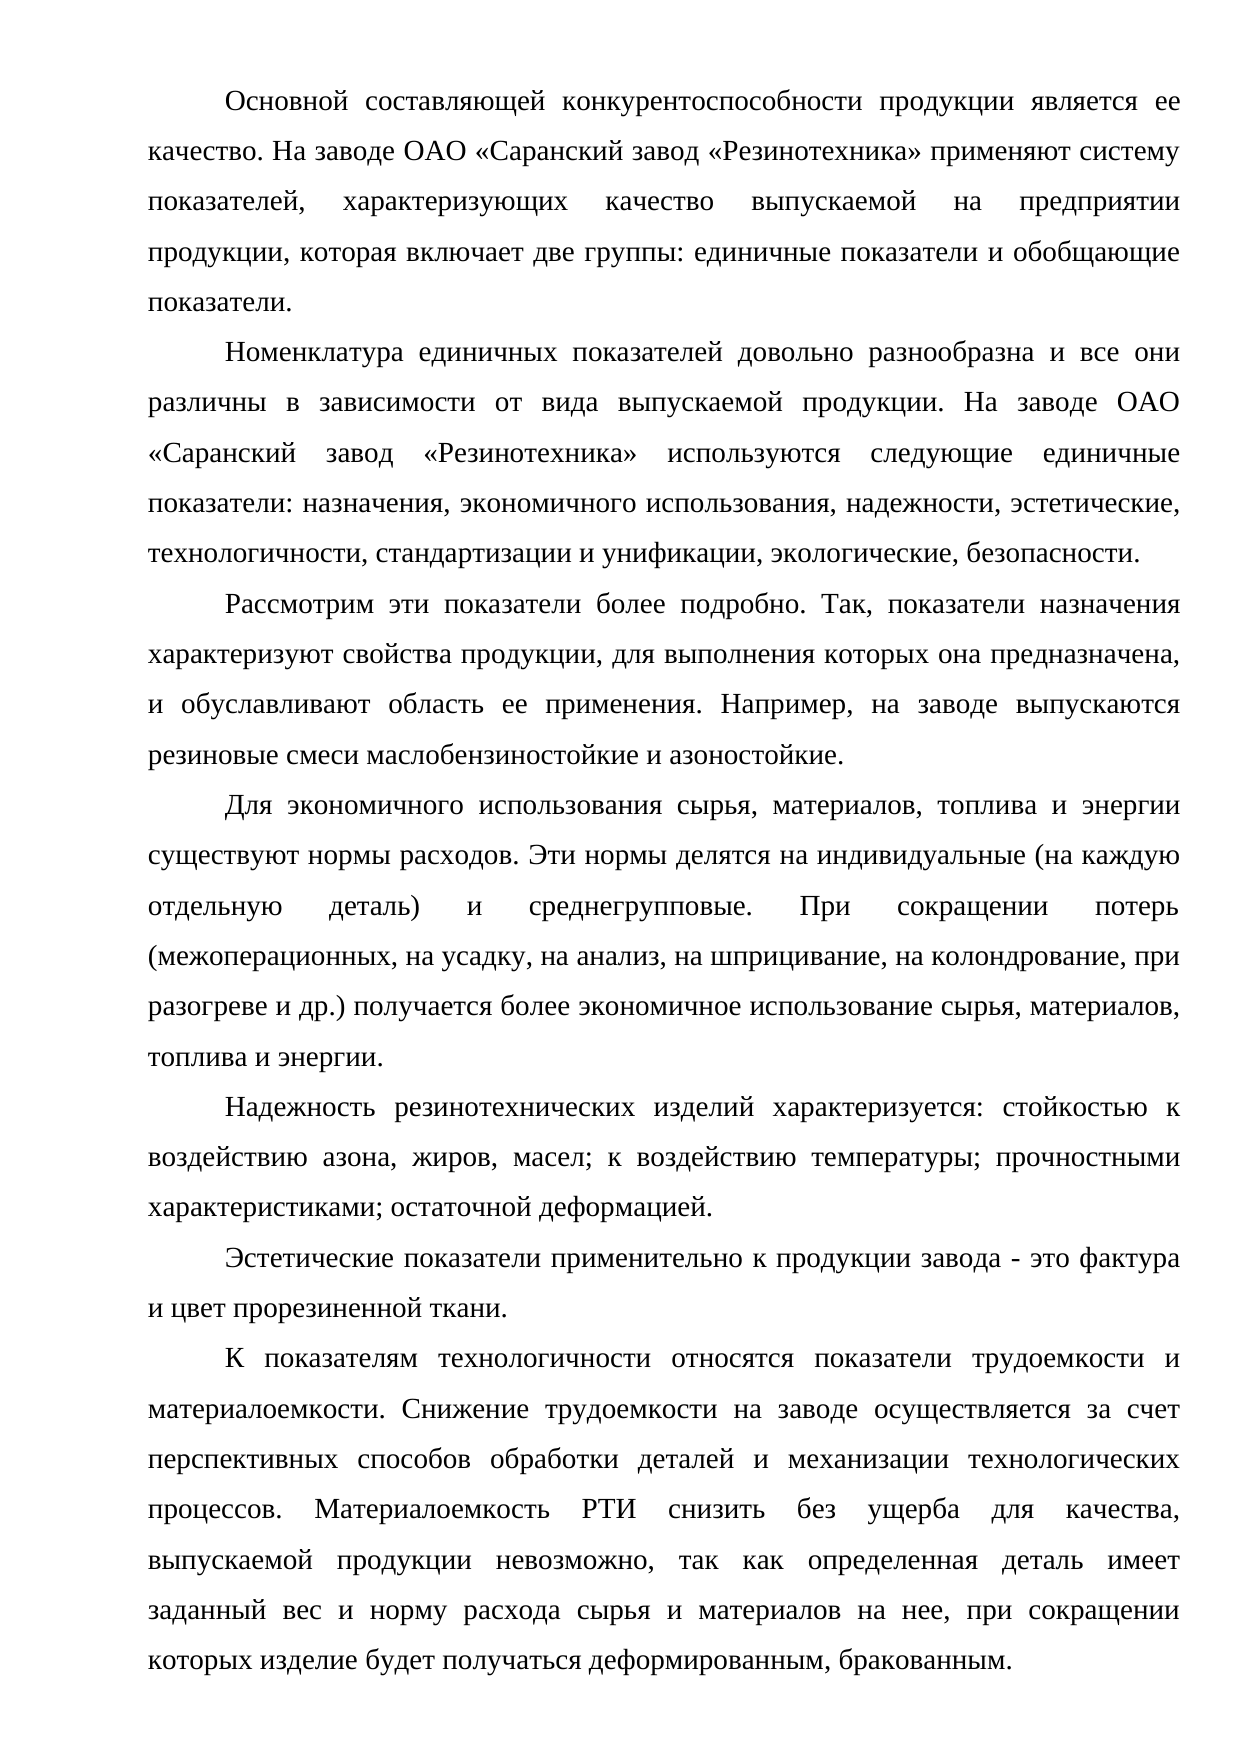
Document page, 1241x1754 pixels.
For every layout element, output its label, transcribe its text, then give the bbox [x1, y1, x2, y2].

text Для экономичного использования сырья, материалов, топлива и энергии существуют нормы расходов. Эти нормы делятся на индивидуальные (на каждую отдельную деталь) и среднегрупповые. При сокращении потерь (межоперационных, на усадку, на анализ, на шприцивание, на колондрование, при разогреве и др.) получается более экономичное использование сырья, материалов, топлива и энергии. [148, 787, 1181, 1072]
text К показателям технологичности относятся показатели трудоемкости и материалоемкости. Снижение трудоемкости на заводе осуществляется за счет перспективных способов обработки деталей и механизации технологических процессов. Материалоемкость РТИ снизить без ущерба для качества, выпускаемой продукции невозможно, так как определенная деталь имеет заданный вес и норму расхода сырья и материалов на нее, при сокращении которых изделие будет получаться деформированным, бракованным. [148, 1341, 1181, 1676]
text Рассмотрим эти показатели более подробно. Так, показатели назначения характеризуют свойства продукции, для выполнения которых она предназначена, и обуславливают область ее применения. Например, на заводе выпускаются резиновые смеси маслобензиностойкие и азоностойкие. [148, 586, 1181, 770]
text Эстетические показатели применительно к продукции завода - это фактура и цвет прорезиненной ткани. [148, 1240, 1181, 1324]
text Номенклатура единичных показателей довольно разнообразна и все они различны в зависимости от вида выпускаемой продукции. На заводе ОАО «Саранский завод «Резинотехника» используются следующие единичные показатели: назначения, экономичного использования, надежности, эстетические, технологичности, стандартизации и унификации, экологические, безопасности. [148, 334, 1181, 569]
text Надежность резинотехнических изделий характеризуется: стойкостью к воздействию азона, жиров, масел; к воздействию температуры; прочностными характеристиками; остаточной деформацией. [148, 1089, 1181, 1223]
text Основной составляющей конкурентоспособности продукции является ее качество. На заводе ОАО «Саранский завод «Резинотехника» применяют систему показателей, характеризующих качество выпускаемой на предприятии продукции, которая включает две группы: единичные показатели и обобщающие показатели. [148, 83, 1181, 317]
